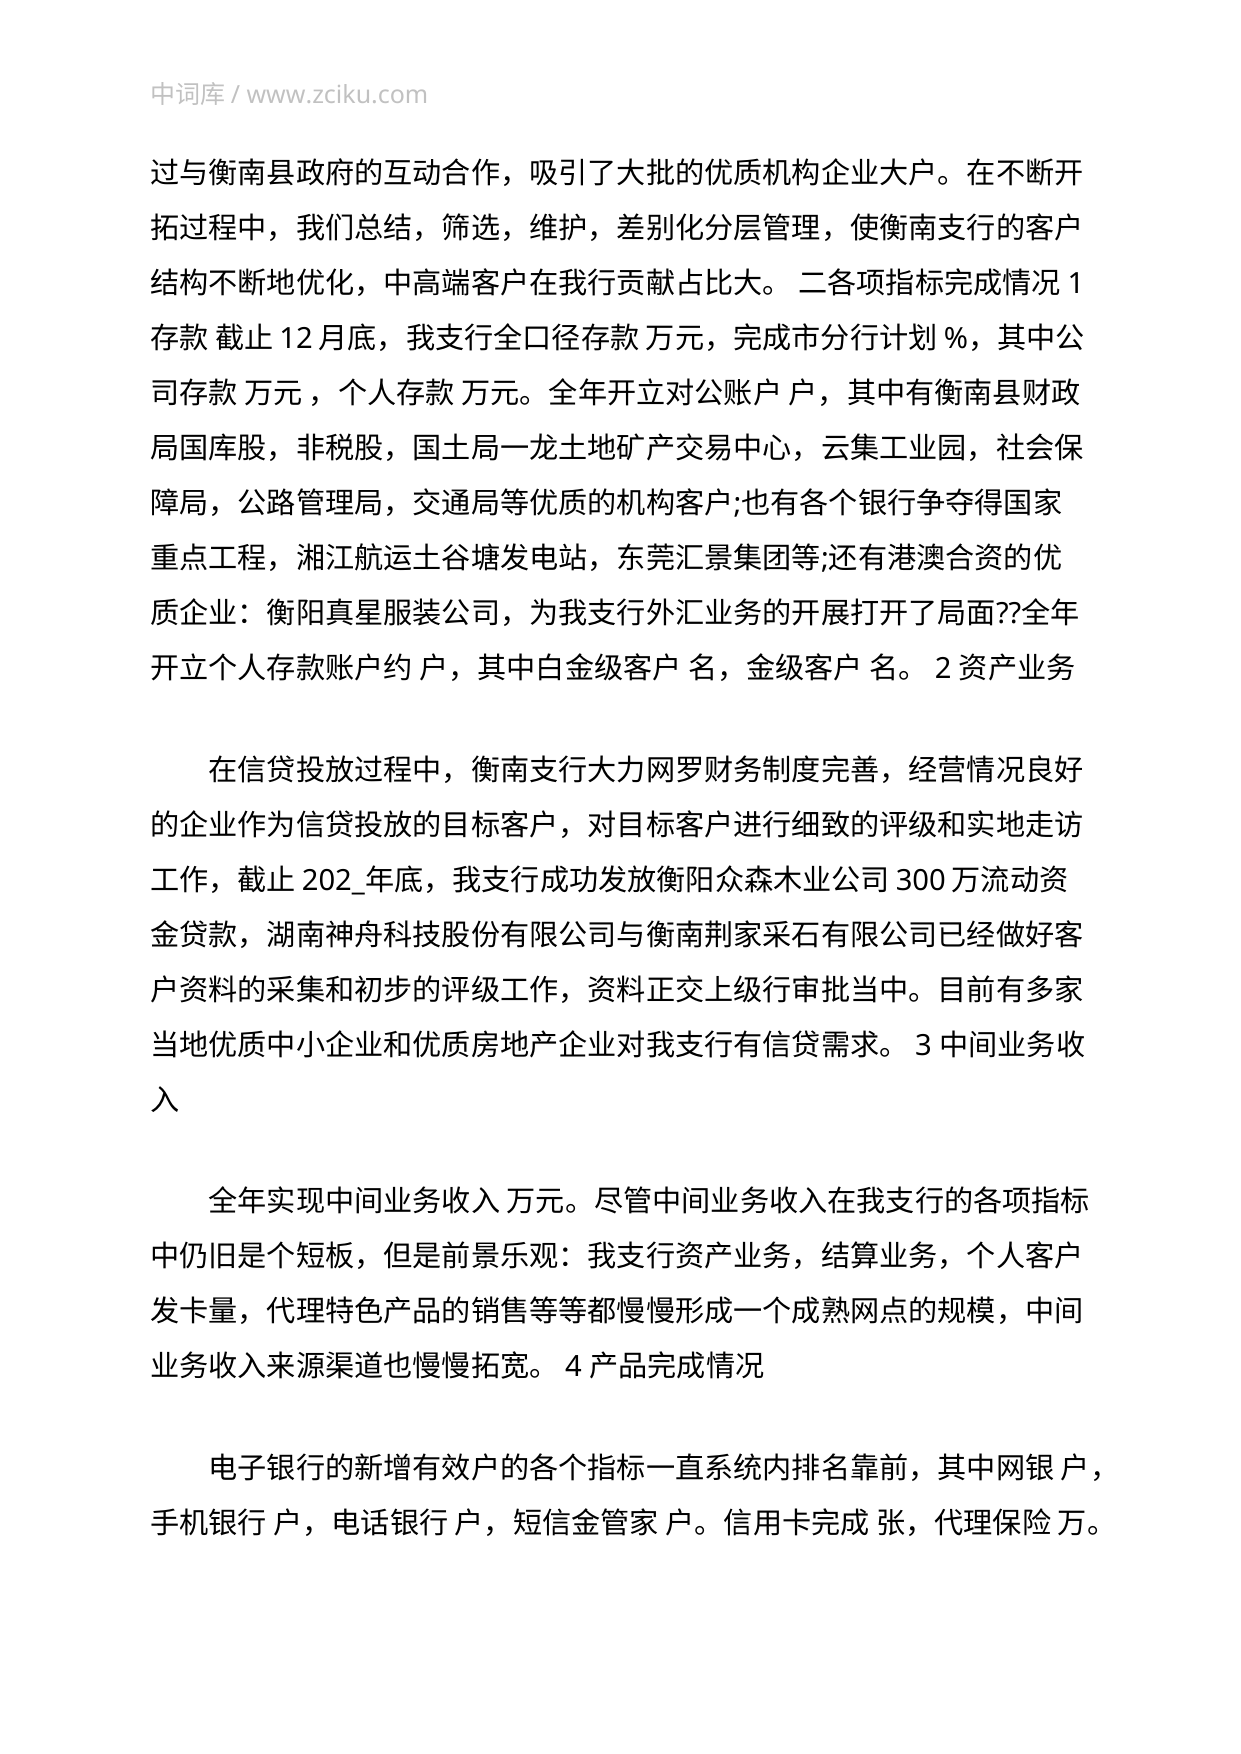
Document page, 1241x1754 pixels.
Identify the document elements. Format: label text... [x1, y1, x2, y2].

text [150, 150, 1090, 687]
text 电子银行的新增有效户的各个指标一直系统内排名靠前，其中网银 户，手机银行 户，电话银行 户，短信金管家 户。信用卡完成 张，代理保险 万。 [150, 1444, 1090, 1542]
text 全年实现中间业务收入 万元。尽管中间业务收入在我支行的各项指标中仍旧是个短板，但是前景乐观：我支行资产业务，结算业务，个人客户发卡量，代理特色产品的销售等等都慢慢形成一个成熟网点的规模，中间业务收入来源渠道也慢慢拓宽。 4 产品完成情况 [150, 1178, 1090, 1385]
text 在信贷投放过程中，衡南支行大力网罗财务制度完善，经营情况良好的企业作为信贷投放的目标客户，对目标客户进行细致的评级和实地走访工作，截止202_年底，我支行成功发放衡阳众森木业公司300万流动资金贷款，湖南神舟科技股份有限公司与衡南荆家采石有限公司已经做好客户资料的采集和初步的评级工作，资料正交上级行审批当中。目前有多家当地优质中小企业和优质房地产企业对我支行有信贷需求。 3 中间业务收入 [150, 747, 1090, 1118]
